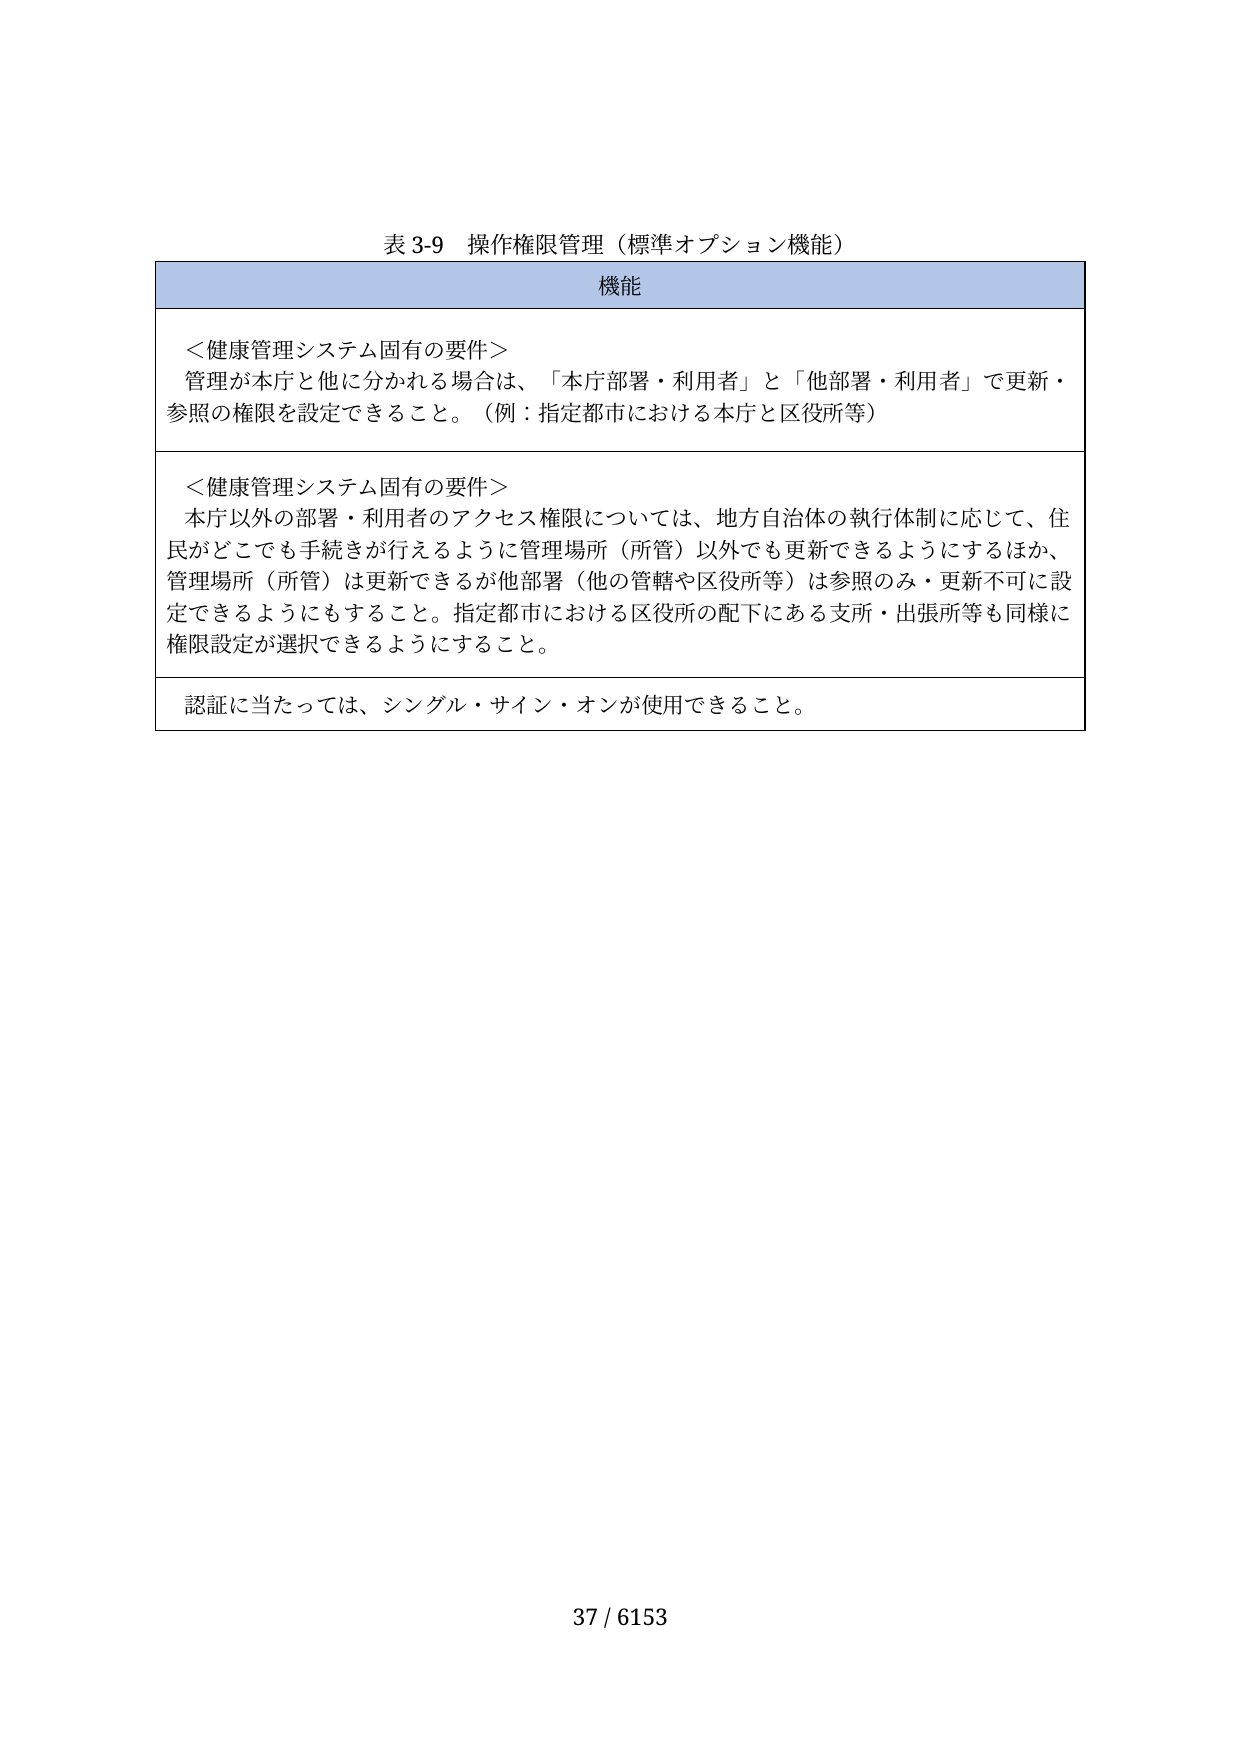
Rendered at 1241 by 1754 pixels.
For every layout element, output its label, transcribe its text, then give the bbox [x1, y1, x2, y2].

table_cell 認証に当たっては、シングル・サイン・オンが使用できること。 [156, 678, 1084, 730]
table_cell ＜健康管理システム固有の要件＞ 本庁以外の部署・利用者のアクセス権限については、地方自治体の執行体制に応じて、住民がどこでも手続きが行えるように管理場所（所管）以外でも更新できるようにするほか、管理場所（所管）は更新できるが他部署（他の管轄や区役所等）は参照のみ・更新不可に設定できるようにもすること。指定都市における区役所の配下にある支所・出張所等も同様に権限設定が選択できるようにすること。 [156, 452, 1084, 677]
table_header 機能 [156, 262, 1084, 308]
text 表3-9 操作権限管理（標準オプション機能） [148, 228, 1092, 261]
table_cell ＜健康管理システム固有の要件＞ 管理が本庁と他に分かれる場合は、「本庁部署・利用者」と「他部署・利用者」で更新・参照の権限を設定できること。（例：指定都市における本庁と区役所等） [156, 309, 1084, 451]
